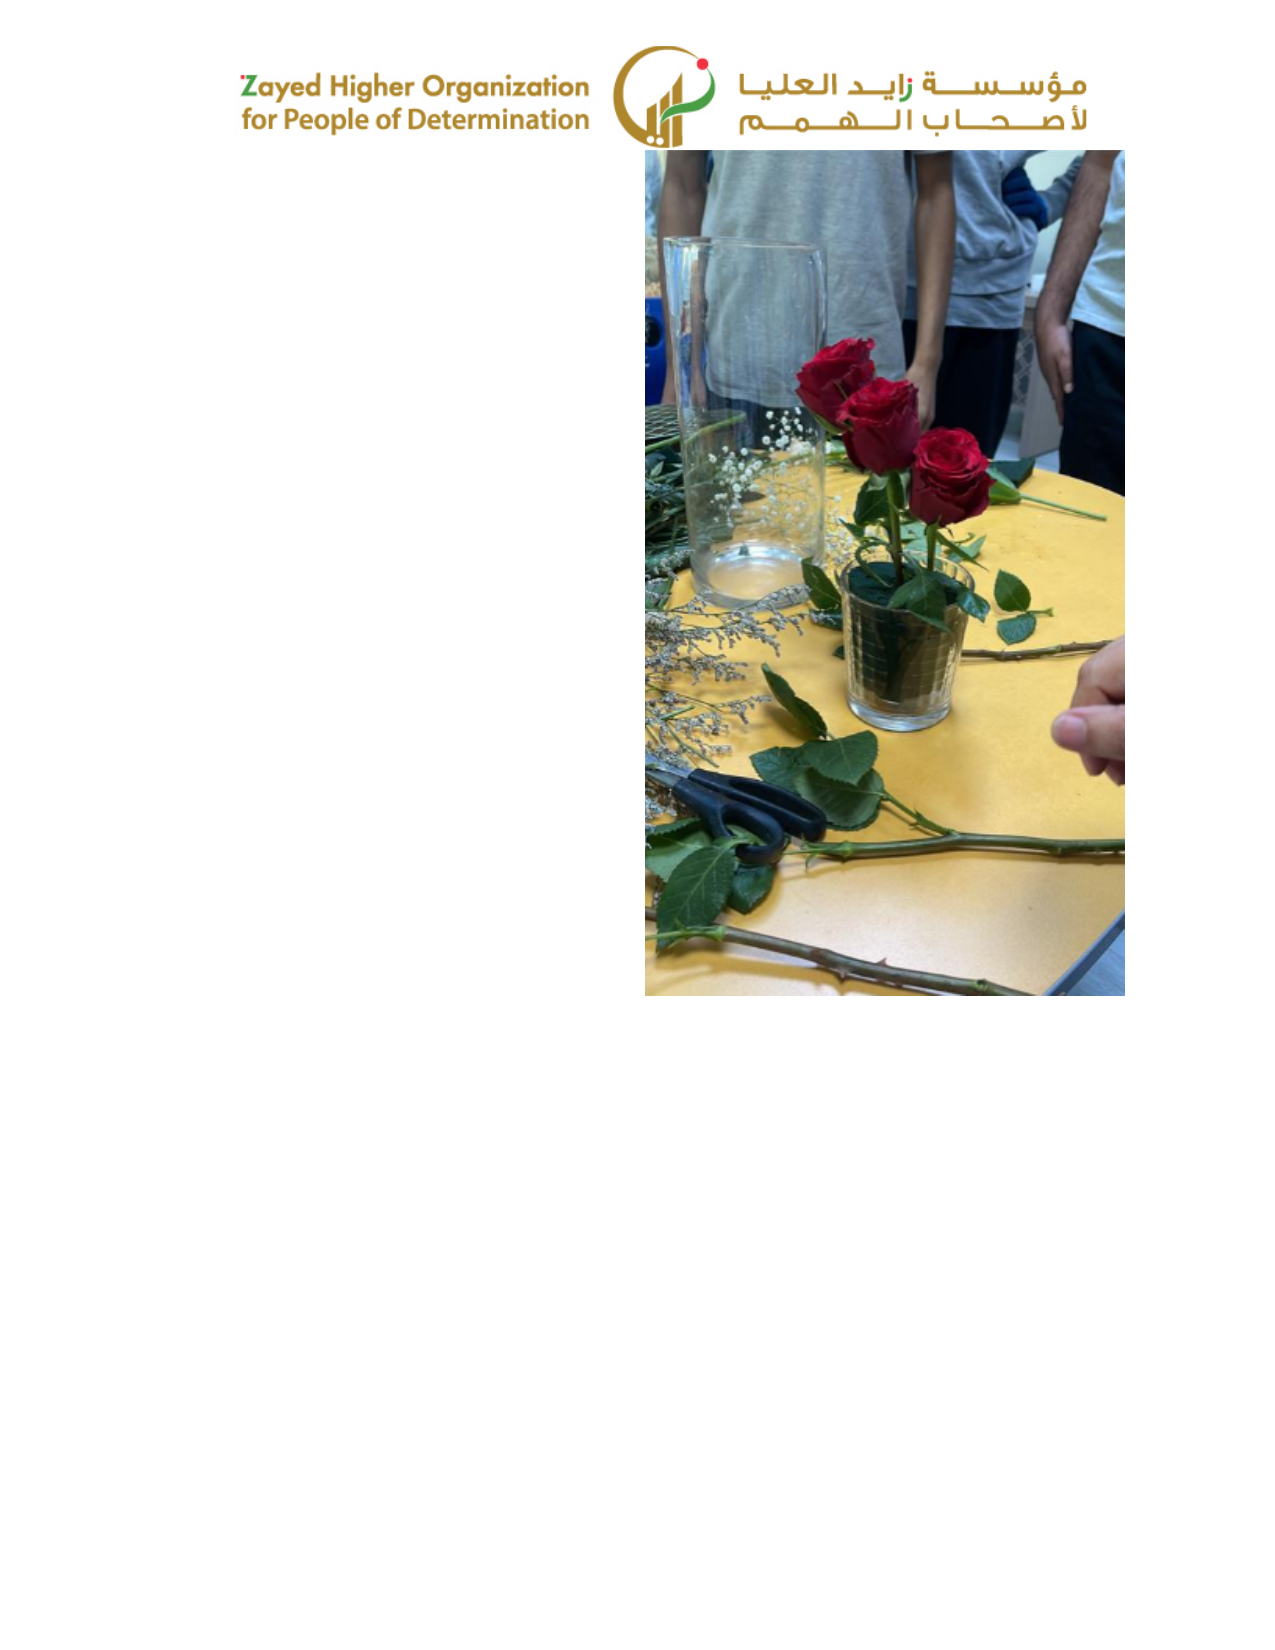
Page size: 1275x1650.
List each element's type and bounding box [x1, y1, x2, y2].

picture [226, 46, 1125, 996]
